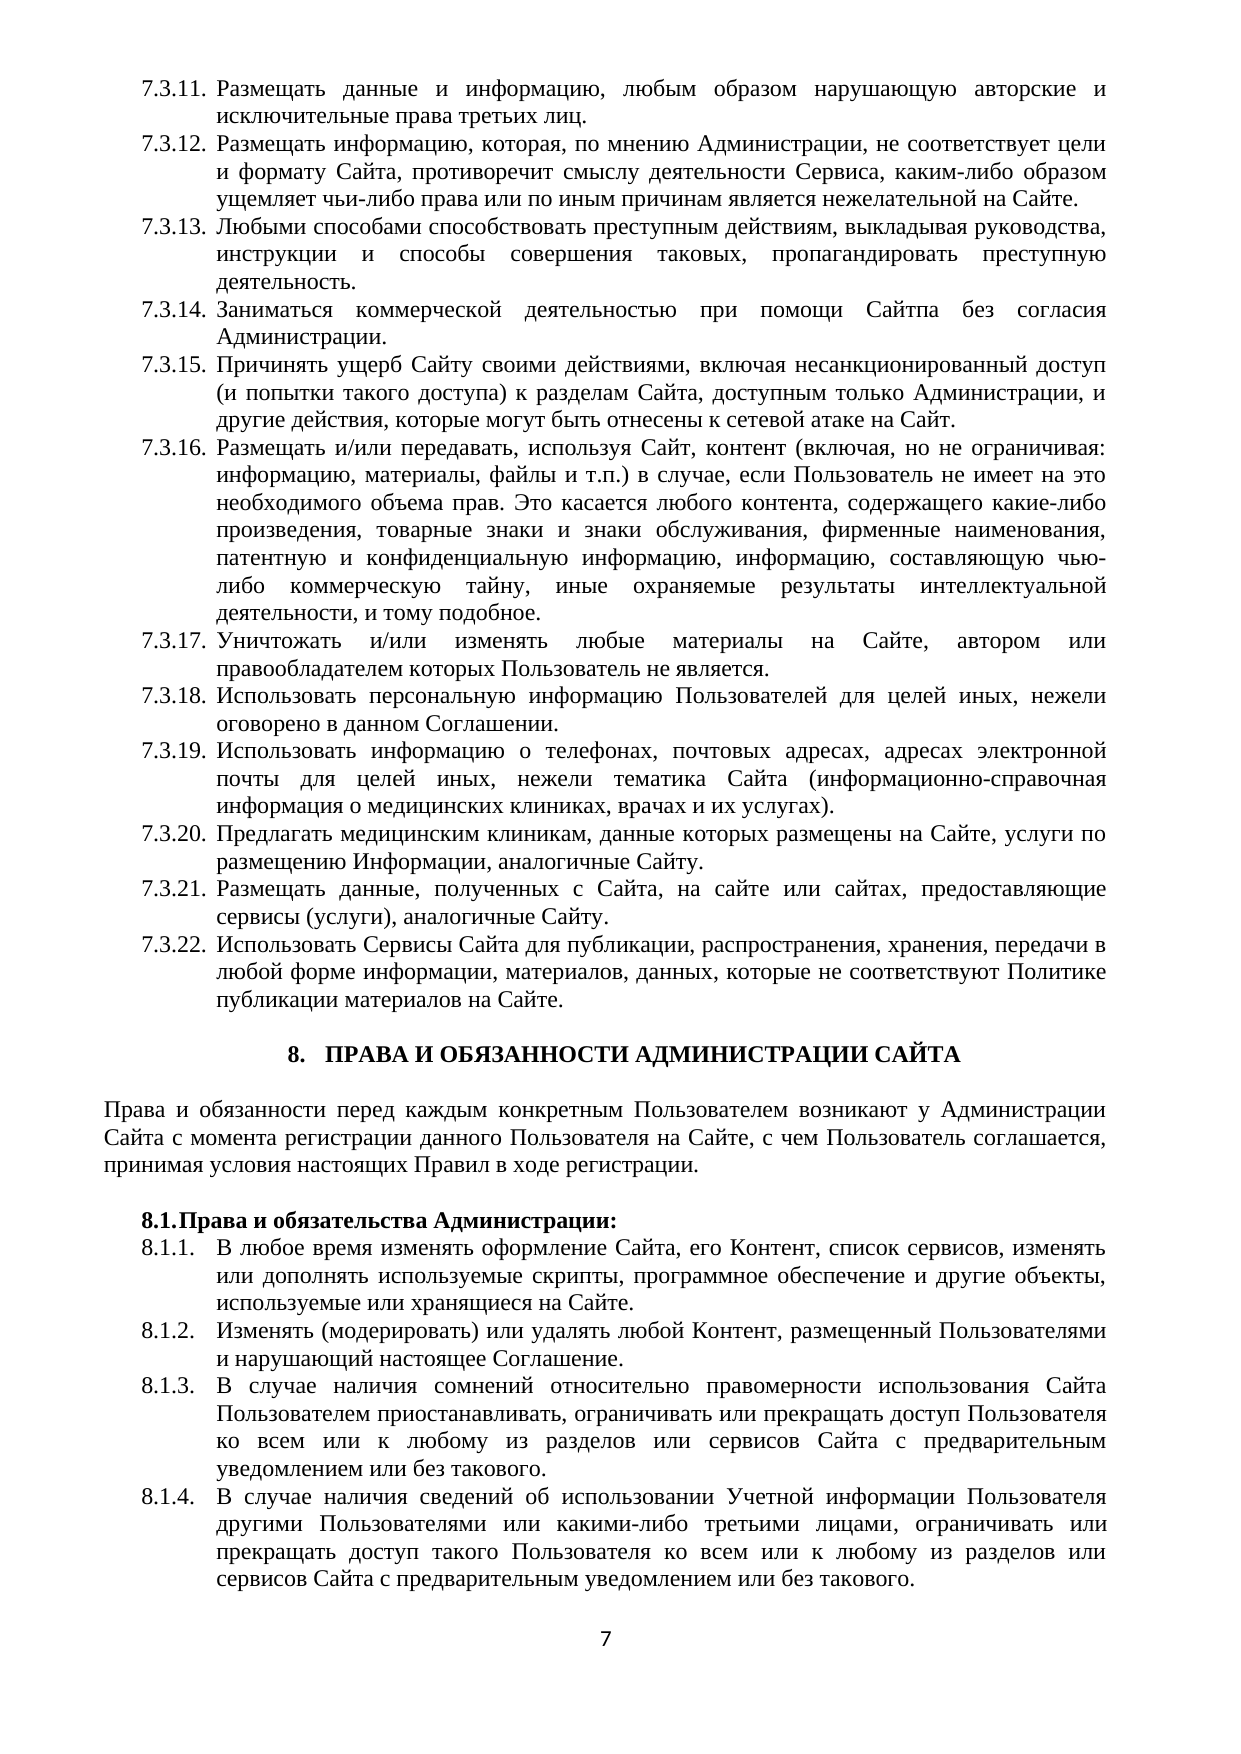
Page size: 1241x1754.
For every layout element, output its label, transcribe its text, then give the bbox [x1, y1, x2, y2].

list Любыми способами способствовать преступным действиям, выкладывая руководства, инструкции и способы совершения таковых, пропагандировать преступную деятельность. [141, 212, 1107, 295]
list Использовать Сервисы Сайта для публикации, распространения, хранения, передачи в любой форме информации, материалов, данных, которые не соответствуют Политике публикации материалов на Сайте. [141, 929, 1107, 1012]
list Изменять (модерировать) или удалять любой Контент, размещенный Пользователями и нарушающий настоящее Соглашение. [141, 1316, 1107, 1371]
list Размещать данные, полученных c Сайта, на сайте или сайтах, предоставляющие сервисы (услуги), аналогичные Сайту. [141, 874, 1107, 929]
list Уничтожать и/или изменять любые материалы на Сайте, автором или правообладателем которых Пользователь не является. [141, 626, 1107, 681]
list Причинять ущерб Сайту своими действиями, включая несанкционированный доступ (и попытки такого доступа) к разделам Сайта, доступным только Администрации, и другие действия, которые могут быть отнесены к сетевой атаке на Сайт. [141, 350, 1107, 433]
list В любое время изменять оформление Сайта, его Контент, список сервисов, изменять или дополнять используемые скрипты, программное обеспечение и другие объекты, используемые или хранящиеся на Сайте. [141, 1233, 1107, 1316]
list В случае наличия сведений об использовании Учетной информации Пользователя другими Пользователями или какими-либо третьими лицами, ограничивать или прекращать доступ такого Пользователя ко всем или к любому из разделов или сервисов Сайта с предварительным уведомлением или без такового. [141, 1482, 1107, 1592]
list Предлагать медицинским клиникам, данные которых размещены на Сайте, услуги по размещению Информации, аналогичные Сайту. [141, 819, 1107, 874]
list Использовать информацию о телефонах, почтовых адресах, адресах электронной почты для целей иных, нежели тематика Сайта (информационно-справочная информация о медицинских клиниках, врачах и их услугах). [141, 736, 1107, 819]
list Использовать персональную информацию Пользователей для целей иных, нежели оговорено в данном Соглашении. [141, 681, 1107, 736]
list В случае наличия сомнений относительно правомерности использования Сайта Пользователем приостанавливать, ограничивать или прекращать доступ Пользователя ко всем или к любому из разделов или сервисов Сайта с предварительным уведомлением или без такового. [141, 1371, 1107, 1482]
list Размещать информацию, которая, по мнению Администрации, не соответствует цели и формату Сайта, противоречит смыслу деятельности Сервиса, каким-либо образом ущемляет чьи-либо права или по иным причинам является нежелательной на Сайте. [141, 129, 1107, 212]
list Размещать и/или передавать, используя Сайт, контент (включая, но не ограничивая: информацию, материалы, файлы и т.п.) в случае, если Пользователь не имеет на это необходимого объема прав. Это касается любого контента, содержащего какие-либо произведения, товарные знаки и знаки обслуживания, фирменные наименования, патентную и конфиденциальную информацию, информацию, составляющую чью-либо коммерческую тайну, иные охраняемые результаты интеллектуальной деятельности, и тому подобное. [141, 433, 1107, 626]
list Заниматься коммерческой деятельностью при помощи Сайтпа без согласия Администрации. [141, 295, 1107, 350]
text Права и обязанности перед каждым конкретным Пользователем возникают у Администрации Сайта с момента регистрации данного Пользователя на Сайте, с чем Пользователь соглашается, принимая условия настоящих Правил в ходе регистрации. [103, 1095, 1107, 1178]
list Размещать данные и информацию, любым образом нарушающую авторские и исключительные права третьих лиц. [141, 74, 1107, 129]
list Права и обязательства Администрации: [141, 1206, 1107, 1233]
list ПРАВА И ОБЯЗАННОСТИ АДМИНИСТРАЦИИ САЙТА [141, 1040, 1107, 1068]
